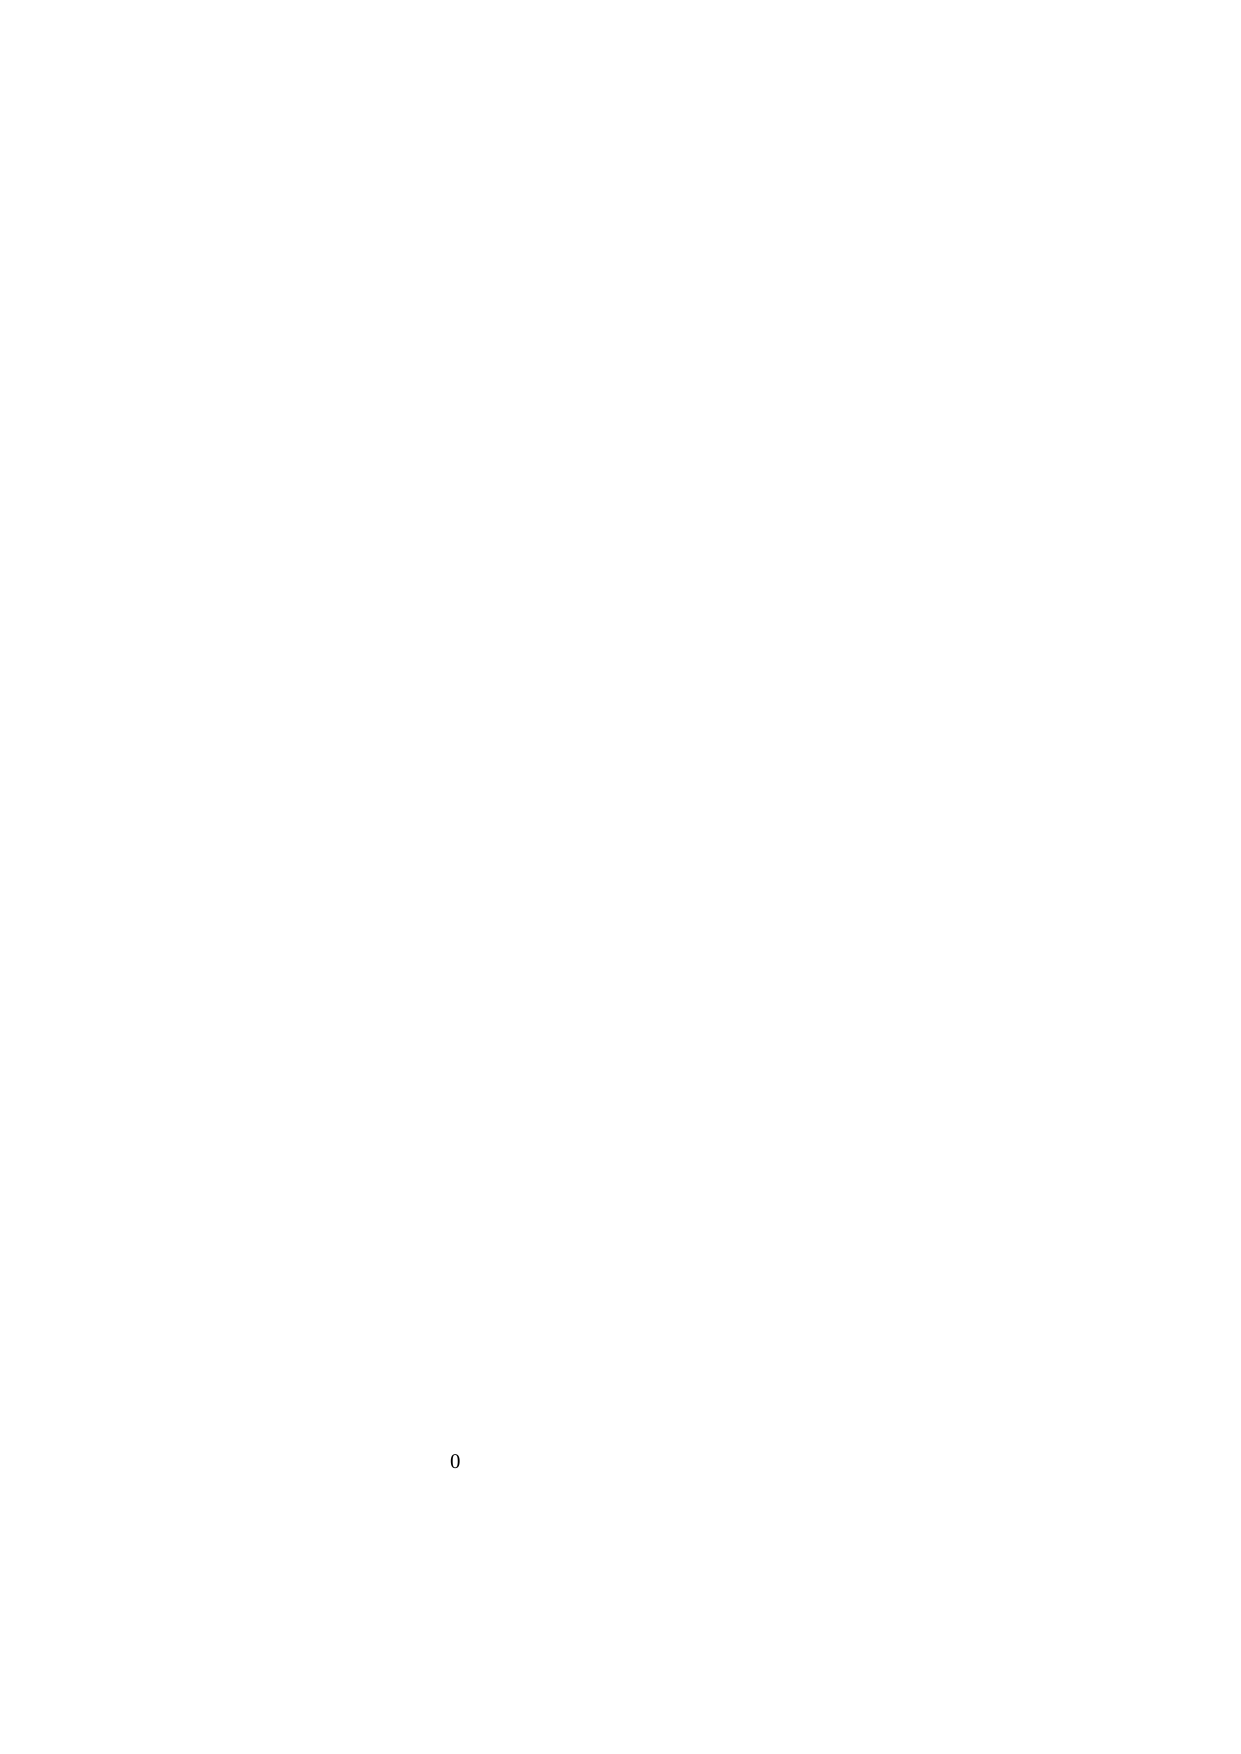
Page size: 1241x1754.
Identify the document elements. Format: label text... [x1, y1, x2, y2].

text 0 [450, 1449, 1090, 1473]
